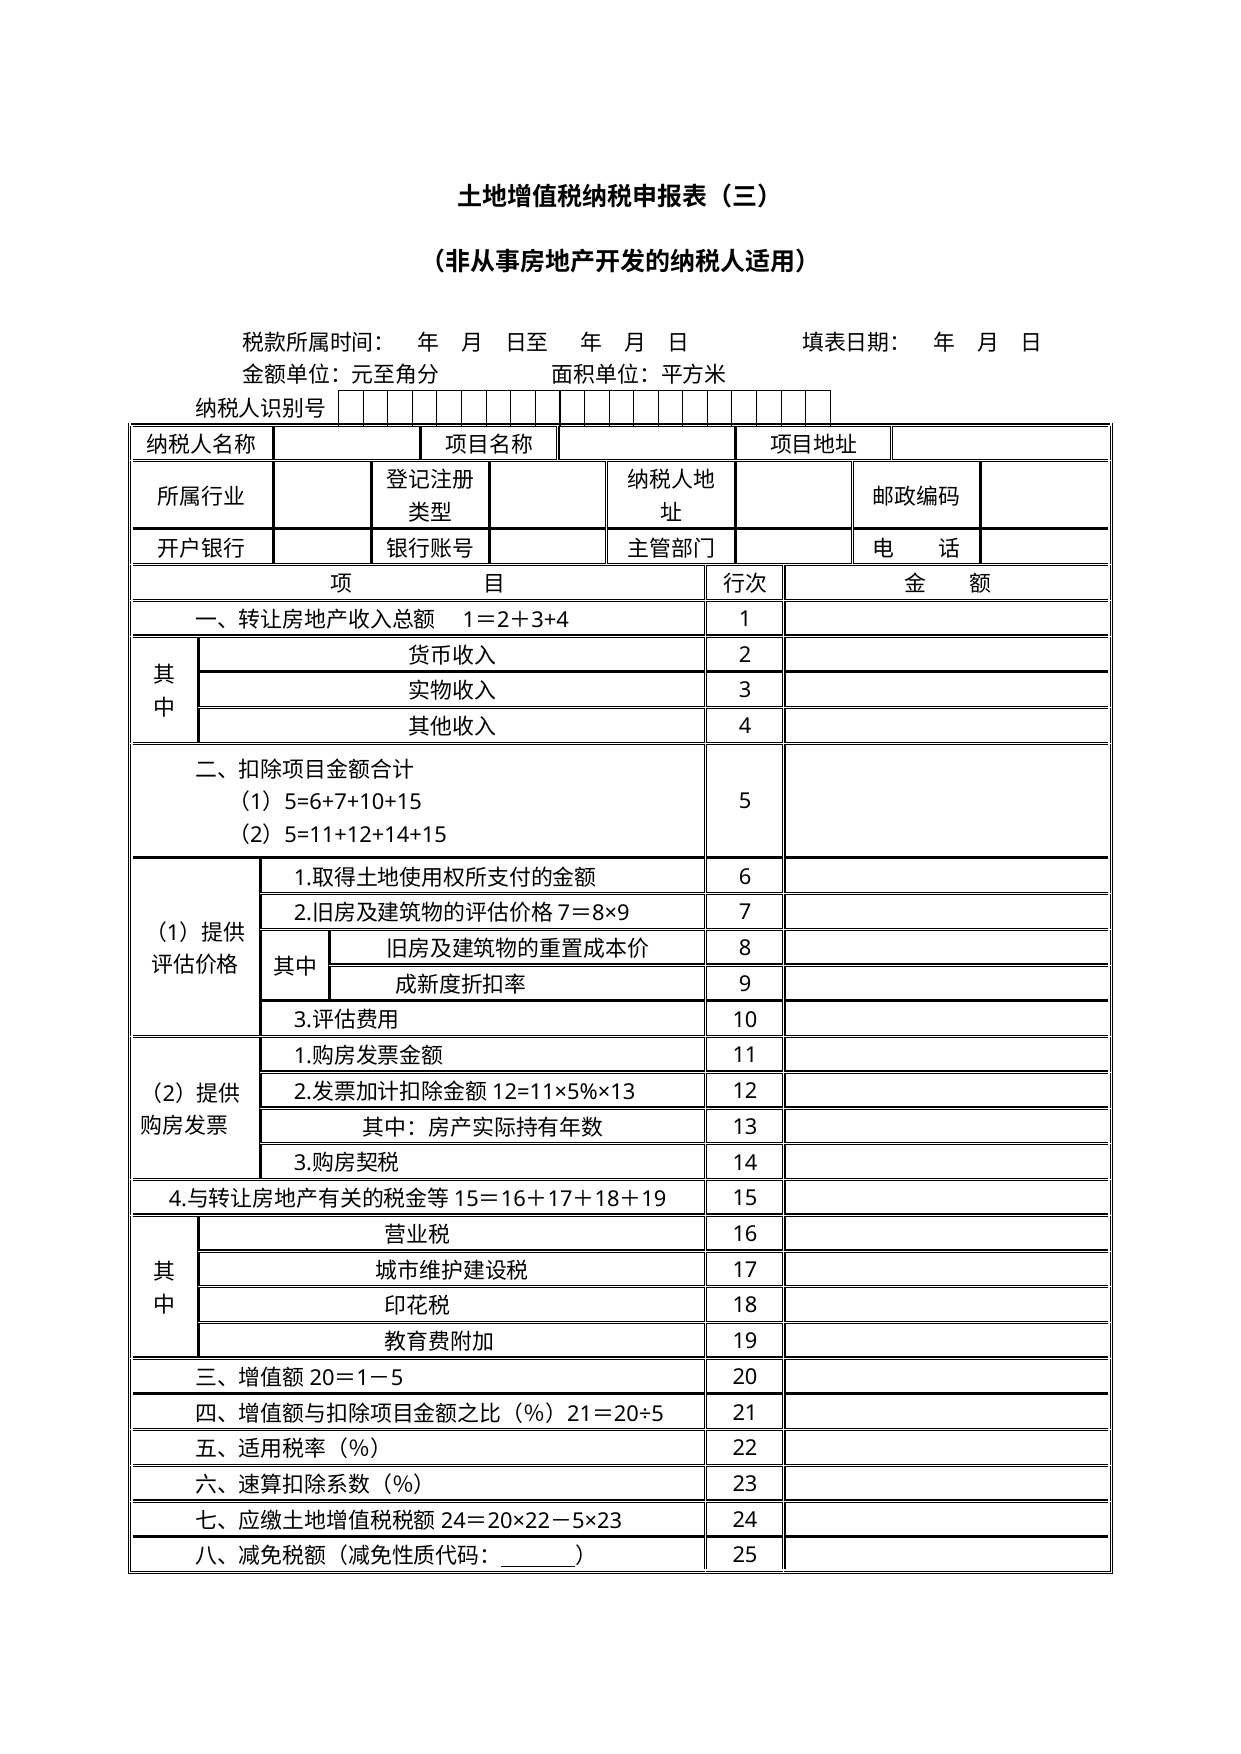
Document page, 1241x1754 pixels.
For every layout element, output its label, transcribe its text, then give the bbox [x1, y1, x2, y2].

table_header [782, 391, 805, 423]
table_cell 城市维护建设税 [200, 1253, 704, 1285]
table_cell 24 [707, 1503, 782, 1535]
table_cell 项 目 [129, 563, 706, 598]
table_header [732, 391, 756, 423]
table_cell [786, 999, 1110, 1035]
table_cell 项目地址 [737, 427, 890, 459]
table_cell [786, 634, 1110, 670]
table_header 纳税人识别号 [180, 390, 338, 423]
table_cell 4.与转让房地产有关的税金等15＝16＋17＋18＋19 [129, 1178, 706, 1213]
table_header [708, 391, 731, 423]
table_cell [786, 741, 1110, 856]
table_header [585, 391, 609, 423]
table_header [561, 391, 584, 423]
table_cell 邮政编码 [854, 462, 979, 527]
table_cell [491, 530, 605, 563]
table_cell 四、增值额与扣除项目金额之比（％）21＝20÷5 [131, 1392, 704, 1428]
table_cell 其 中 [131, 634, 197, 741]
table_cell [980, 459, 1111, 527]
text 金额单位：元至角分 面积单位：平方米 [187, 357, 1053, 389]
table_header [659, 391, 682, 423]
table_header [634, 391, 658, 423]
table_cell 其中：房产实际持有年数 [262, 1110, 704, 1142]
table_cell 25 [706, 1535, 784, 1571]
table_cell 19 [707, 1324, 782, 1356]
table_cell 七、应缴土地增值税税额 24＝20×22－5×23 [131, 1499, 704, 1535]
table_cell 3 [707, 673, 782, 706]
table_cell [737, 530, 851, 563]
table_cell 银行账号 [373, 530, 488, 563]
table_cell 20 [707, 1360, 782, 1392]
table_cell 登记注册类型 [373, 462, 488, 527]
table_cell 纳税人名称 [129, 423, 272, 459]
table_cell [893, 423, 1111, 459]
table_cell [786, 963, 1110, 999]
table_header [806, 391, 830, 423]
table_header [511, 391, 535, 423]
table_cell [786, 1392, 1110, 1428]
table_cell 教育费附加 [200, 1324, 704, 1356]
table_header [487, 391, 510, 423]
table_cell 货币收入 [200, 638, 704, 670]
table_cell 行次 [707, 566, 782, 598]
table_header [364, 391, 387, 423]
table_cell 3.购房契税 [262, 1145, 704, 1178]
table_cell 旧房及建筑物的重置成本价 [331, 931, 704, 963]
table_header [462, 391, 486, 423]
table_cell 印花税 [200, 1288, 704, 1321]
table_cell [784, 1142, 1111, 1178]
table_cell 1.购房发票金额 [262, 1038, 704, 1070]
table_cell 11 [707, 1038, 782, 1070]
table_cell 3.评估费用 [262, 1002, 704, 1035]
table_cell [784, 1321, 1111, 1356]
table_cell 一、转让房地产收入总额 1＝2＋3+4 [131, 599, 704, 634]
table_cell [560, 427, 734, 459]
table_header [757, 391, 781, 423]
table_cell 八、减免税额（减免性质代码： ） [131, 1535, 706, 1571]
table_cell 22 [707, 1431, 782, 1463]
table_cell 7 [707, 895, 782, 927]
table_header [536, 391, 559, 423]
table_cell 9 [707, 967, 782, 999]
table_header [388, 391, 412, 423]
table_cell 15 [707, 1181, 782, 1213]
table_cell （1）提供评估价格 [131, 856, 259, 1035]
table_cell 21 [707, 1395, 782, 1428]
table_cell [786, 599, 1110, 634]
table_cell [491, 462, 605, 527]
table_cell [786, 1249, 1110, 1285]
table_cell [784, 1178, 1111, 1213]
table_cell [786, 1464, 1110, 1499]
table_cell [786, 1213, 1110, 1249]
table_cell 23 [707, 1467, 782, 1499]
table_cell 营业税 [200, 1217, 704, 1249]
table_header [683, 391, 707, 423]
table_cell [784, 1035, 1111, 1070]
table_cell 6 [707, 859, 782, 892]
table_cell 项目名称 [422, 427, 556, 459]
table_cell 4 [707, 709, 782, 741]
table_cell 其中 [262, 931, 328, 999]
subtitle 土地增值税纳税申报表（三） [187, 162, 1053, 227]
table_cell 8 [707, 931, 782, 963]
table_cell 成新度折扣率 [331, 967, 704, 999]
table_cell [784, 1428, 1111, 1463]
table_cell [982, 527, 1110, 563]
table_cell 六、速算扣除系数（％） [131, 1464, 704, 1499]
table_cell [784, 706, 1111, 741]
table_cell 二、扣除项目金额合计 （1）5=6+7+10+15 （2）5=11+12+14+15 [131, 741, 704, 856]
table_cell 10 [707, 1002, 782, 1035]
table_cell [275, 427, 419, 459]
table_header [610, 391, 633, 423]
table_cell 其 中 [131, 1213, 197, 1356]
table_cell [784, 1535, 1110, 1571]
table_cell 电 话 [854, 530, 979, 563]
table_cell 实物收入 [200, 673, 704, 706]
table_cell 纳税人地址 [608, 462, 734, 527]
table_cell [784, 892, 1111, 927]
table_cell 主管部门 [608, 530, 734, 563]
table_cell 所属行业 [129, 459, 273, 527]
table_cell 金 额 [784, 563, 1111, 598]
table_cell [784, 1285, 1111, 1321]
table_cell [786, 1070, 1110, 1106]
table_cell 其他收入 [200, 709, 704, 741]
table_cell 2.旧房及建筑物的评估价格 7＝8×9 [262, 895, 704, 927]
table_cell [786, 856, 1110, 892]
table_cell 16 [707, 1217, 782, 1249]
table_cell 17 [707, 1253, 782, 1285]
table_cell [275, 530, 370, 563]
table_cell [737, 462, 851, 527]
table_cell 14 [707, 1145, 782, 1178]
subtitle （非从事房地产开发的纳税人适用） [187, 227, 1053, 292]
table_cell 1.取得土地使用权所支付的金额 [262, 859, 704, 892]
table_header [437, 391, 461, 423]
text 税款所属时间： 年 月 日至 年 月 日 填表日期： 年 月 日 [187, 324, 1053, 357]
table_cell [786, 1106, 1110, 1142]
table_header [413, 391, 436, 423]
table_cell 18 [707, 1288, 782, 1321]
table_cell 2 [707, 638, 782, 670]
table_cell [786, 670, 1110, 706]
table_cell [275, 462, 370, 527]
table_cell 12 [707, 1074, 782, 1106]
table_cell 五、适用税率（％） [129, 1428, 706, 1463]
table_cell （2）提供购房发票 [129, 1035, 260, 1178]
table_cell 开户银行 [131, 527, 272, 563]
table_cell 1 [707, 602, 782, 634]
table_cell [786, 1356, 1110, 1392]
table_cell [786, 1499, 1110, 1535]
table_header [339, 391, 363, 423]
table_cell 2.发票加计扣除金额 12=11×5%×13 [262, 1074, 704, 1106]
table_cell [786, 928, 1110, 963]
table_cell 13 [707, 1110, 782, 1142]
table_cell 三、增值额 20＝1－5 [131, 1356, 704, 1392]
table_cell 5 [707, 745, 782, 856]
